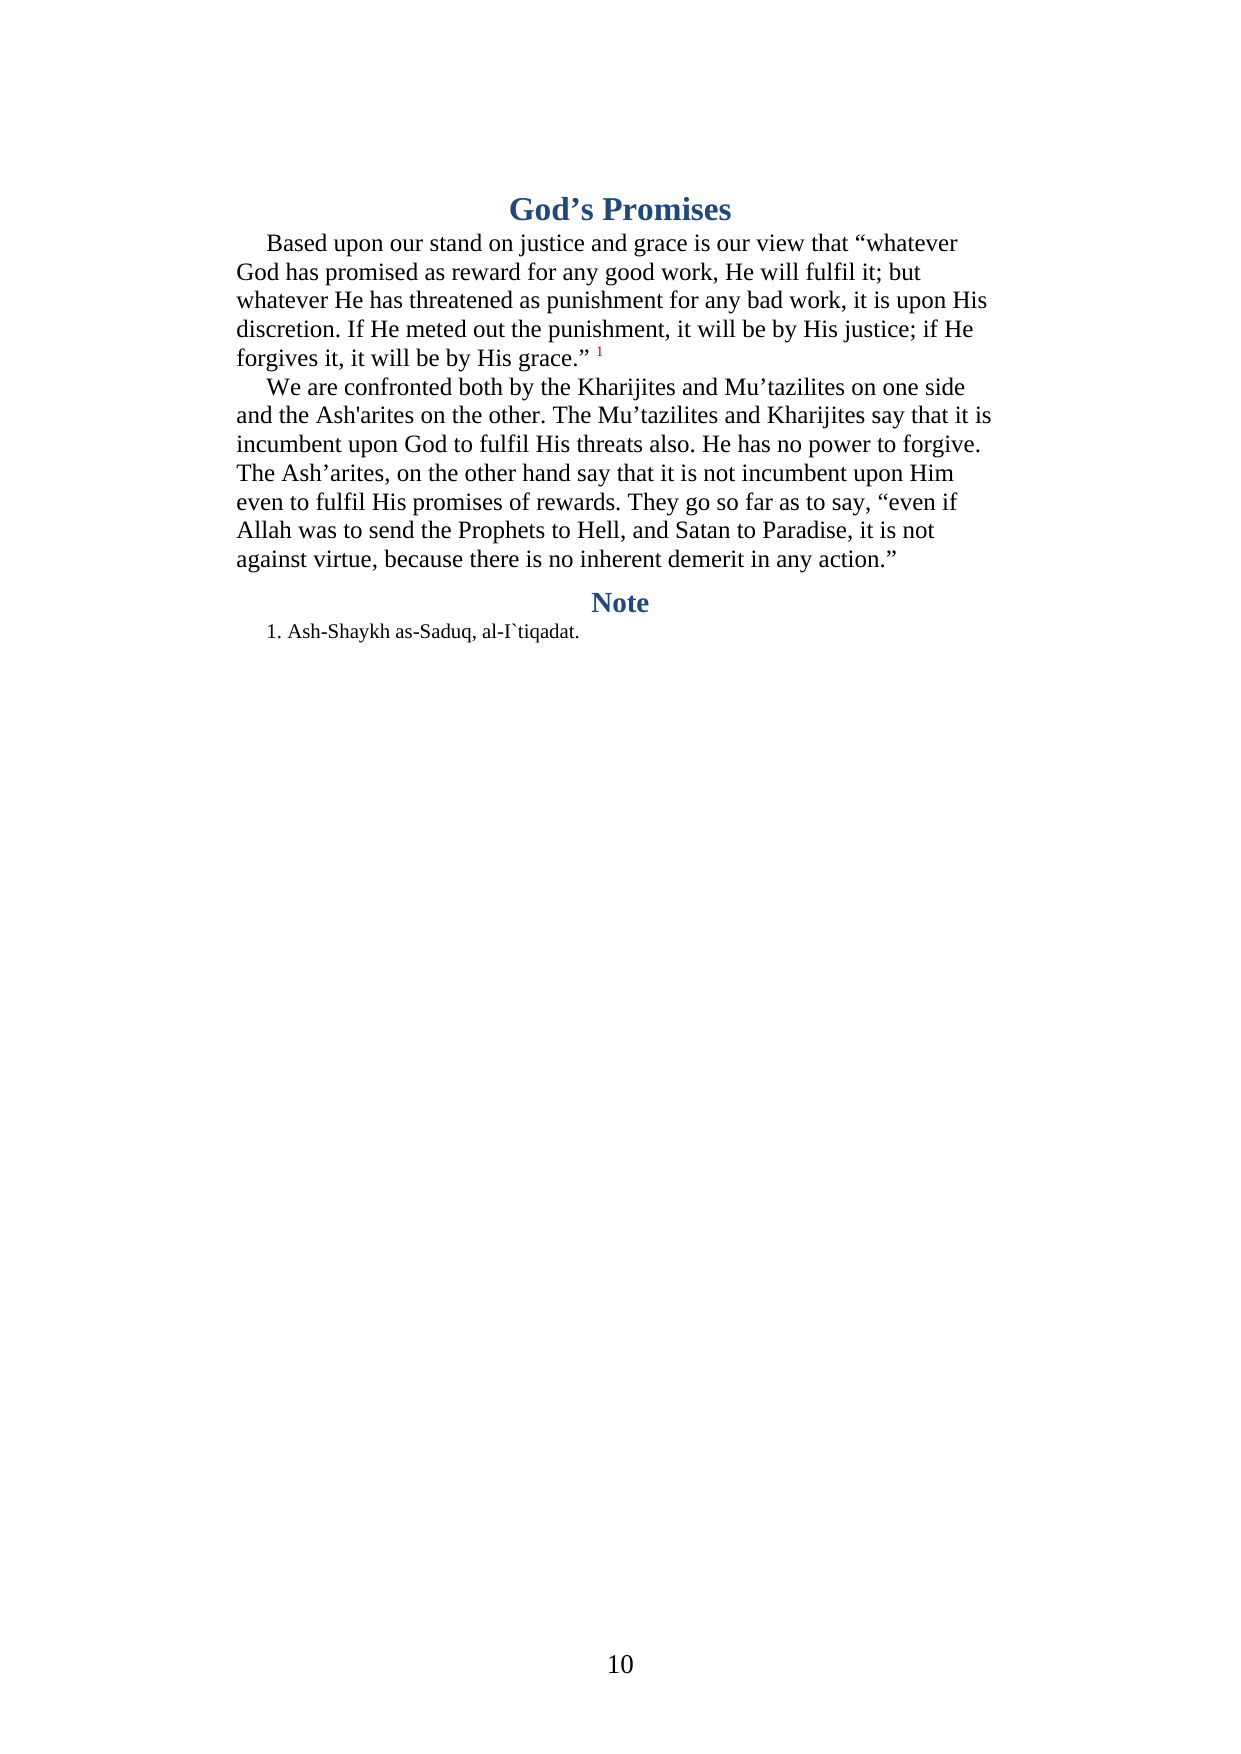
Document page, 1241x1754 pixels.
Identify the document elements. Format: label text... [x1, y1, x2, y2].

text 1. Ash-Shaykh as-Saduq, al-I`tiqadat. [236, 619, 1004, 643]
subtitle Note [236, 586, 1004, 619]
subtitle God’s Promises [236, 190, 1004, 228]
text We are confronted both by the Kharijites and Mu’tazilites on one side and the Ash'arites on the other. The Mu’tazilites and Kharijites say that it is incumbent upon God to fulfil His threats also. He has no power to forgive. The Ash’arites, on the other hand say that it is not incumbent upon Him even to fulfil His promises of rewards. They go so far as to say, “even if Allah was to send the Prophets to Hell, and Satan to Paradise, it is not against virtue, because there is no inherent demerit in any action.” [236, 372, 1004, 573]
text Based upon our stand on justice and grace is our view that “whatever God has promised as reward for any good work, He will fulfil it; but whatever He has threatened as punishment for any bad work, it is upon His discretion. If He meted out the punishment, it will be by His justice; if He forgives it, it will be by His grace.” 1 [236, 228, 1004, 372]
